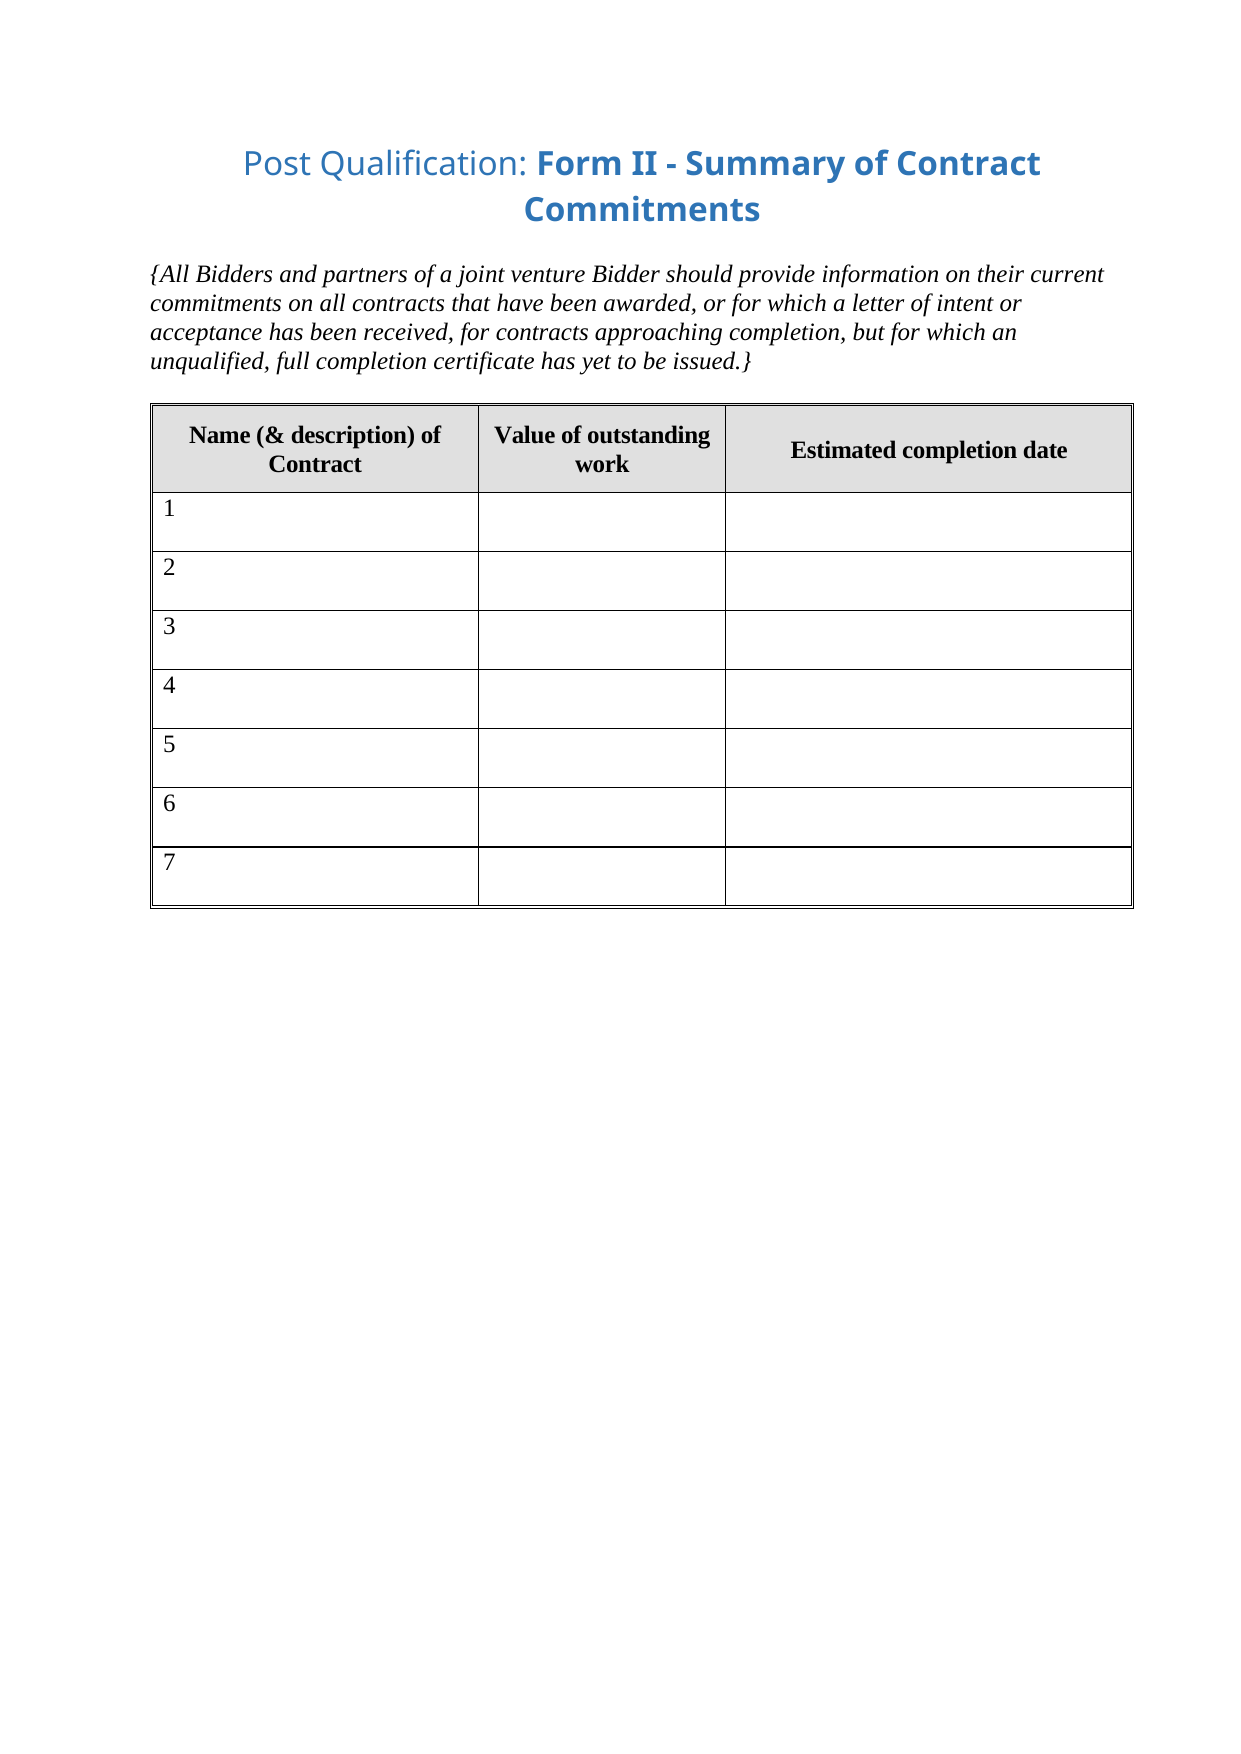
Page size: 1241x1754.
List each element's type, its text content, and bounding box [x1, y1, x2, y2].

table_cell 1 [153, 493, 478, 551]
text {All Bidders and partners of a joint venture Bidder should provide information on their current commitments on all contracts that have been awarded, or for which a letter of intent or acceptance has been received, for contracts approaching completion, but for which an unqualified, full completion certificate has yet to be issued.} [150, 259, 1134, 374]
table_header Name (& description) of Contract [153, 406, 478, 492]
table_cell [479, 848, 725, 905]
table_cell [726, 611, 1131, 669]
table_cell 7 [153, 848, 478, 905]
table_cell [726, 788, 1131, 846]
table_cell 2 [153, 552, 478, 610]
table_cell [726, 670, 1131, 728]
table_cell [479, 788, 725, 846]
table_cell [479, 493, 725, 551]
subtitle Post Qualification: Form II - Summary of Contract Commitments [150, 140, 1134, 231]
table_cell [726, 493, 1131, 551]
table_cell 5 [153, 729, 478, 787]
table_cell 6 [153, 788, 478, 846]
table_cell [726, 848, 1131, 905]
table_cell 3 [153, 611, 478, 669]
table_header Estimated completion date [726, 406, 1131, 492]
table_cell 4 [153, 670, 478, 728]
table_cell [479, 611, 725, 669]
table_cell [479, 552, 725, 610]
table_cell [479, 729, 725, 787]
table_cell [726, 729, 1131, 787]
table_cell [479, 670, 725, 728]
table_cell [726, 552, 1131, 610]
table_header Value of outstanding work [479, 406, 725, 492]
